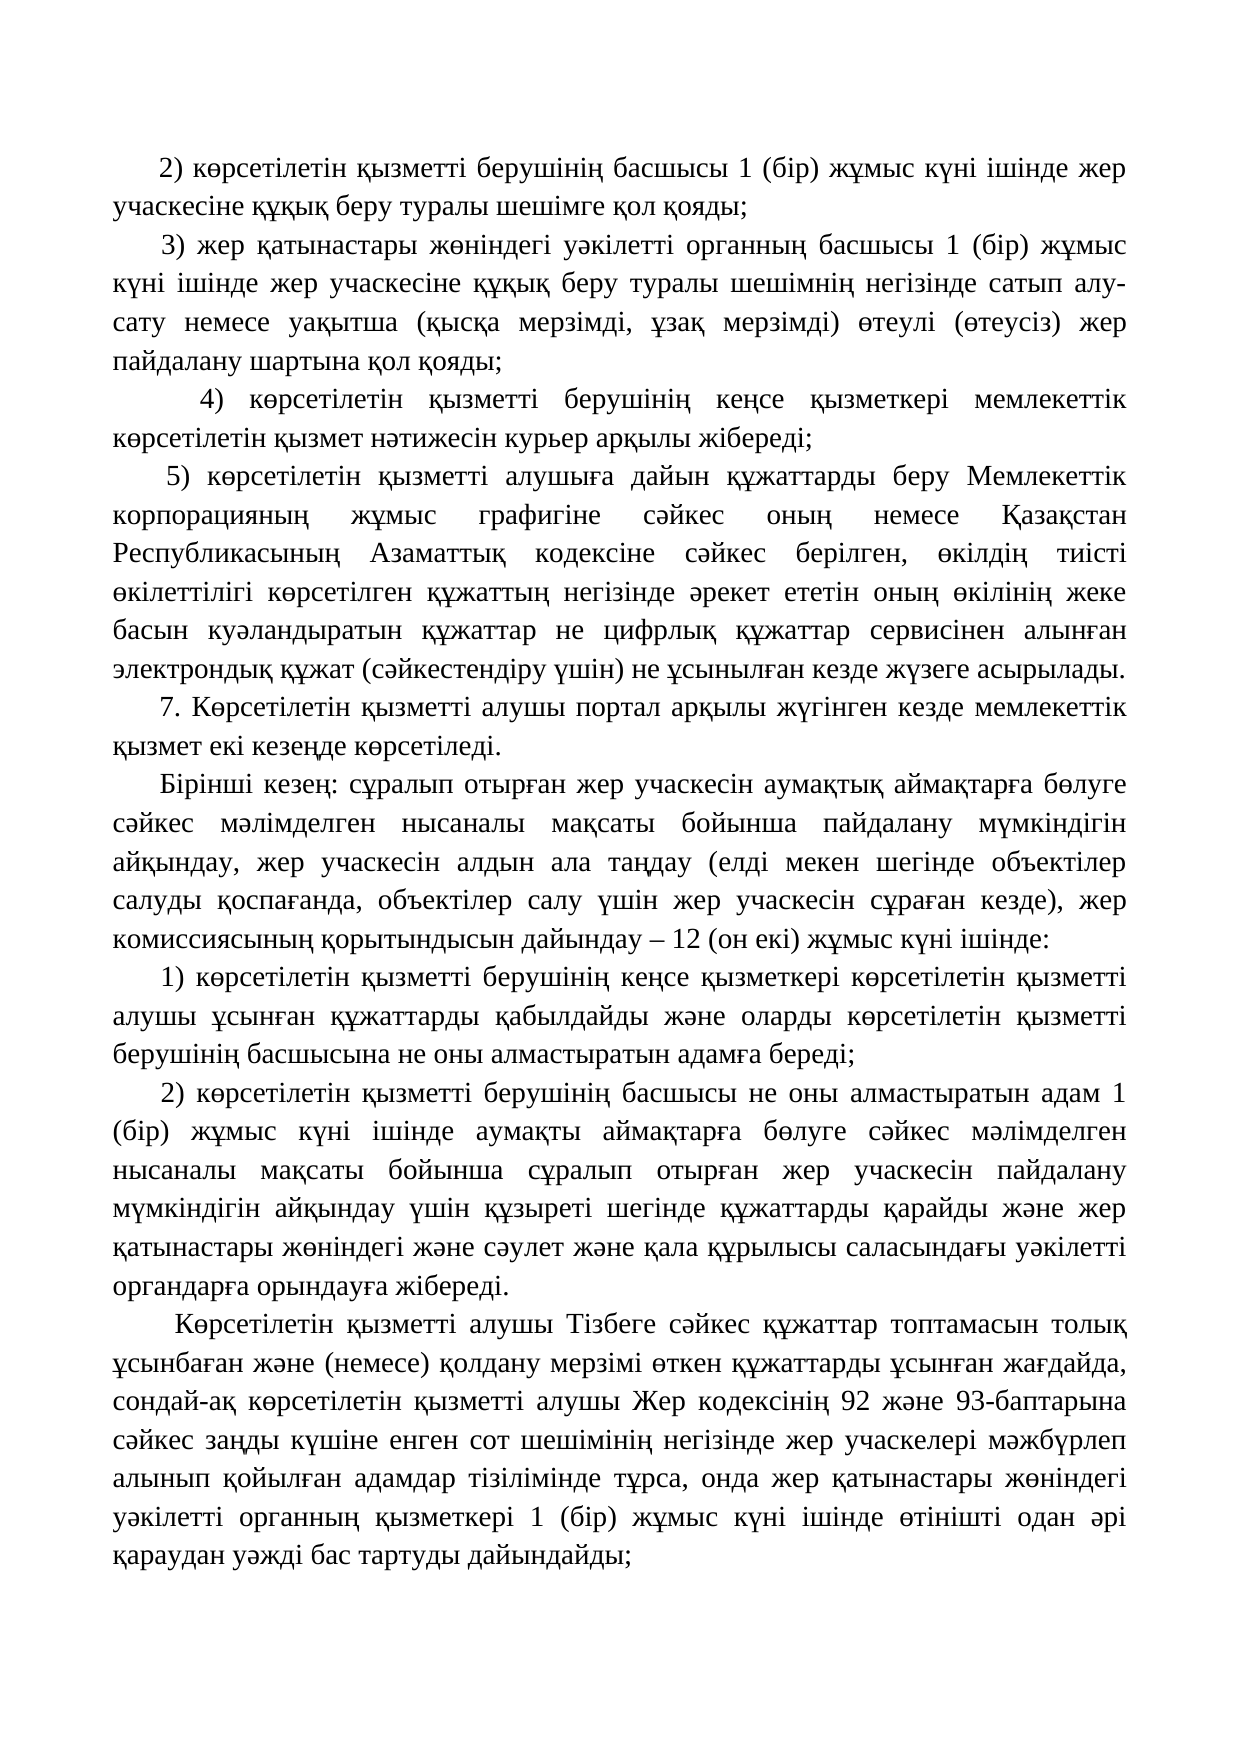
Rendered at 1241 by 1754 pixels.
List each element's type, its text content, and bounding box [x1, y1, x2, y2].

text Көрсетілетін қызметті алушы Тізбеге сәйкес құжаттар топтамасын толық ұсынбаған және (немесе) қолдану мерзімі өткен құжаттарды ұсынған жағдайда, сондай-ақ көрсетілетін қызметті алушы Жер кодексінің 92 және 93-баптарына сәйкес заңды күшіне енген сот шешімінің негізінде жер учаскелері мәжбүрлеп алынып қойылған адамдар тізілімінде тұрса, онда жер қатынастары жөніндегі уәкілетті органның қызметкері 1 (бір) жұмыс күні ішінде өтінішті одан әрі қараудан уәжді бас тартуды дайындайды; [112, 1306, 1128, 1571]
text 2) көрсетілетін қызметті берушінің басшысы 1 (бір) жұмыс күні ішінде жер учаскесіне құқық беру туралы шешімге қол қояды; [112, 150, 1128, 222]
text 2) көрсетілетін қызметті берушінің басшысы не оны алмастыратын адам 1 (бір) жұмыс күні ішінде аумақты аймақтарға бөлуге сәйкес мәлімделген нысаналы мақсаты бойынша сұралып отырған жер учаскесін пайдалану мүмкіндігін айқындау үшін құзыреті шегінде құжаттарды қарайды және жер қатынастары жөніндегі және сәулет және қала құрылысы саласындағы уәкілетті органдарға орындауға жібереді. [112, 1075, 1128, 1301]
text 3) жер қатынастары жөніндегі уәкілетті органның басшысы 1 (бір) жұмыс күні ішінде жер учаскесіне құқық беру туралы шешімнің негізінде сатып алу-сату немесе уақытша (қысқа мерзімді, ұзақ мерзімді) өтеулі (өтеусіз) жер пайдалану шартына қол қояды; [112, 227, 1128, 376]
text Бірінші кезең: сұралып отырған жер учаскесін аумақтық аймақтарға бөлуге сәйкес мәлімделген нысаналы мақсаты бойынша пайдалану мүмкіндігін айқындау, жер учаскесін алдын ала таңдау (елді мекен шегінде объектілер салуды қоспағанда, объектілер салу үшін жер учаскесін сұраған кезде), жер комиссиясының қорытындысын дайындау – 12 (он екі) жұмыс күні ішінде: [112, 767, 1128, 954]
text 7. Көрсетілетін қызметті алушы портал арқылы жүгінген кезде мемлекеттік қызмет екі кезеңде көрсетіледі. [112, 689, 1128, 762]
text 4) көрсетілетін қызметті берушінің кеңсе қызметкері мемлекеттік көрсетілетін қызмет нәтижесін курьер арқылы жібереді; [112, 381, 1128, 453]
text 5) көрсетілетін қызметті алушыға дайын құжаттарды беру Мемлекеттік корпорацияның жұмыс графигіне сәйкес оның немесе Қазақстан Республикасының Азаматтық кодексіне сәйкес берілген, өкілдің тиісті өкілеттілігі көрсетілген құжаттың негізінде әрекет ететін оның өкілінің жеке басын куәландыратын құжаттар не цифрлық құжаттар сервисінен алынған электрондық құжат (сәйкестендіру үшін) не ұсынылған кезде жүзеге асырылады. [112, 458, 1128, 684]
text 1) көрсетілетін қызметті берушінің кеңсе қызметкері көрсетілетін қызметті алушы ұсынған құжаттарды қабылдайды және оларды көрсетілетін қызметті берушінің басшысына не оны алмастыратын адамға береді; [112, 959, 1128, 1070]
